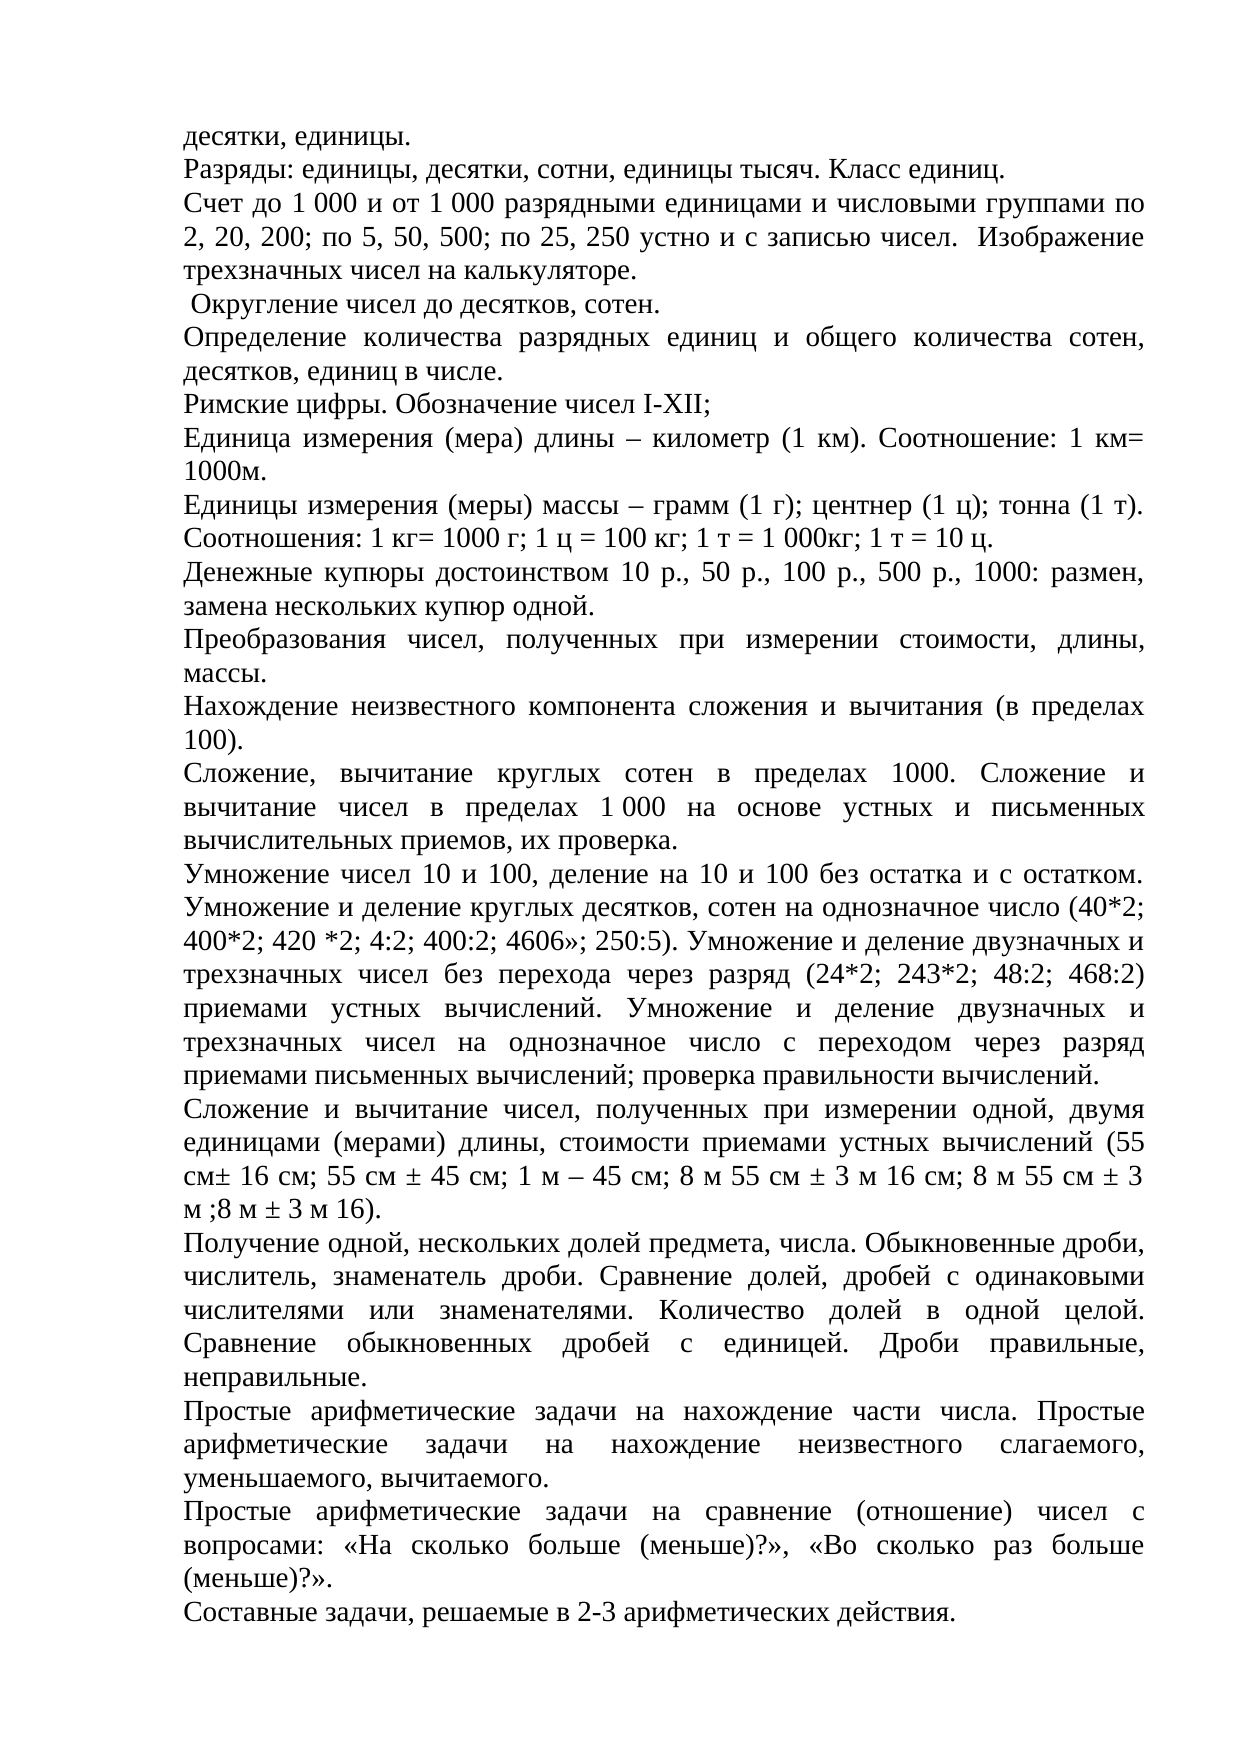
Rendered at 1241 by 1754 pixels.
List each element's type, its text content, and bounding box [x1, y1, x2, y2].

text Простые арифметические задачи на сравнение (отношение) чисел с вопросами: «На сколько больше (меньше)?», «Во сколько раз больше (меньше)?». [183, 1493, 1146, 1594]
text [183, 118, 1146, 152]
text Умножение чисел 10 и 100, деление на 10 и 100 без остатка и с остатком. Умножение и деление круглых десятков, сотен на однозначное число (40*2; 400*2; 420 *2; 4:2; 400:2; 4606»; 250:5). Умножение и деление двузначных и трехзначных чисел без перехода через разряд (24*2; 243*2; 48:2; 468:2) приемами устных вычислений. Умножение и деление двузначных и трехзначных чисел на однозначное число с переходом через разряд приемами письменных вычислений; проверка правильности вычислений. [183, 856, 1146, 1091]
text Единицы измерения (меры) массы – грамм (1 г); центнер (1 ц); тонна (1 т). Соотношения: 1 кг= 1000 г; 1 ц = 100 кг; 1 т = 1 000кг; 1 т = 10 ц. [183, 487, 1146, 554]
text Счет до 1 000 и от 1 000 разрядными единицами и числовыми группами по 2, 20, 200; по 5, 50, 500; по 25, 250 устно и с записью чисел. Изображение трехзначных чисел на калькуляторе. [183, 185, 1146, 286]
text Определение количества разрядных единиц и общего количества сотен, десятков, единиц в числе. [183, 319, 1146, 386]
text Округление чисел до десятков, сотен. [183, 286, 1146, 319]
text Преобразования чисел, полученных при измерении стоимости, длины, массы. [183, 621, 1146, 688]
text Простые арифметические задачи на нахождение части числа. Простые арифметические задачи на нахождение неизвестного слагаемого, уменьшаемого, вычитаемого. [183, 1393, 1146, 1493]
text Сложение, вычитание круглых сотен в пределах 1000. Сложение и вычитание чисел в пределах 1 000 на основе устных и письменных вычислительных приемов, их проверка. [183, 755, 1146, 856]
text Получение одной, нескольких долей предмета, числа. Обыкновенные дроби, числитель, знаменатель дроби. Сравнение долей, дробей с одинаковыми числителями или знаменателями. Количество долей в одной целой. Сравнение обыкновенных дробей с единицей. Дроби правильные, неправильные. [183, 1225, 1146, 1393]
text Единица измерения (мера) длины – километр (1 км). Соотношение: 1 км= 1000м. [183, 420, 1146, 487]
text Нахождение неизвестного компонента сложения и вычитания (в пределах 100). [183, 688, 1146, 755]
text Сложение и вычитание чисел, полученных при измерении одной, двумя единицами (мерами) длины, стоимости приемами устных вычислений (55 см± 16 см; 55 см ± 45 см; 1 м – 45 см; 8 м 55 см ± 3 м 16 см; 8 м 55 см ± 3 м ;8 м ± 3 м 16). [183, 1091, 1146, 1225]
text Денежные купюры достоинством 10 р., 50 р., 100 р., 500 р., 1000: размен, замена нескольких купюр одной. [183, 554, 1146, 621]
text Составные задачи, решаемые в 2-3 арифметических действия. [183, 1594, 1146, 1627]
text Римские цифры. Обозначение чисел I-XII; [183, 386, 1146, 420]
text Разряды: единицы, десятки, сотни, единицы тысяч. Класс единиц. [183, 152, 1146, 185]
